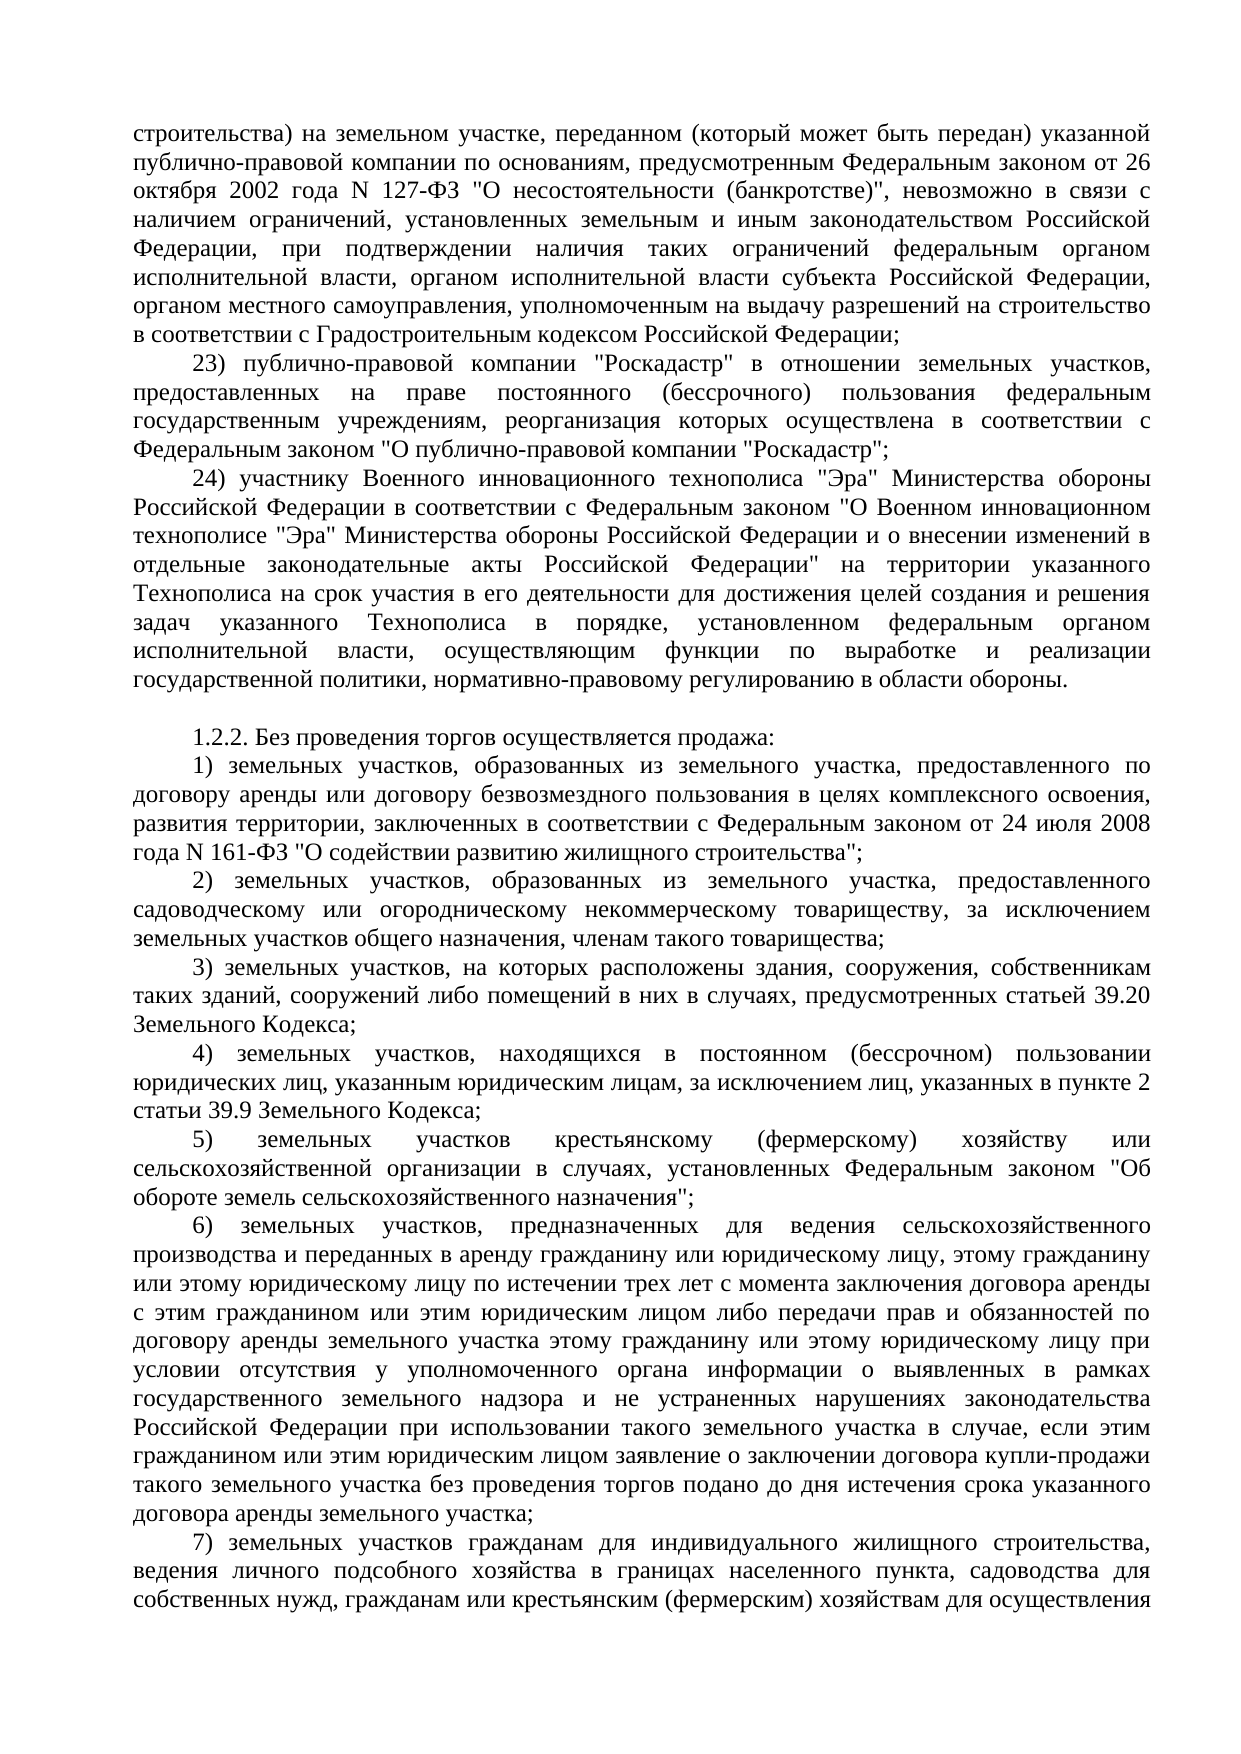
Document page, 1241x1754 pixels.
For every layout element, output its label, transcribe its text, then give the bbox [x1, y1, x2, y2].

list 3) земельных участков, на которых расположены здания, сооружения, собственникам таких зданий, сооружений либо помещений в них в случаях, предусмотренных статьей 39.20 Земельного Кодекса; [133, 952, 1152, 1038]
list 6) земельных участков, предназначенных для ведения сельскохозяйственного производства и переданных в аренду гражданину или юридическому лицу, этому гражданину или этому юридическому лицу по истечении трех лет с момента заключения договора аренды с этим гражданином или этим юридическим лицом либо передачи прав и обязанностей по договору аренды земельного участка этому гражданину или этому юридическому лицу при условии отсутствия у уполномоченного органа информации о выявленных в рамках государственного земельного надзора и не устраненных нарушениях законодательства Российской Федерации при использовании такого земельного участка в случае, если этим гражданином или этим юридическим лицом заявление о заключении договора купли-продажи такого земельного участка без проведения торгов подано до дня истечения срока указанного договора аренды земельного участка; [133, 1211, 1152, 1527]
list 1) земельных участков, образованных из земельного участка, предоставленного по договору аренды или договору безвозмездного пользования в целях комплексного освоения, развития территории, заключенных в соответствии с Федеральным законом от 24 июля 2008 года N 161-ФЗ "О содействии развитию жилищного строительства"; [133, 751, 1152, 866]
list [133, 1527, 1152, 1613]
list 1.2.2. Без проведения торгов осуществляется продажа: [133, 722, 1152, 751]
list 2) земельных участков, образованных из земельного участка, предоставленного садоводческому или огородническому некоммерческому товариществу, за исключением земельных участков общего назначения, членам такого товарищества; [133, 866, 1152, 952]
list 4) земельных участков, находящихся в постоянном (бессрочном) пользовании юридических лиц, указанным юридическим лицам, за исключением лиц, указанных в пункте 2 статьи 39.9 Земельного Кодекса; [133, 1038, 1152, 1124]
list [133, 118, 1152, 348]
list 24) участнику Военного инновационного технополиса "Эра" Министерства обороны Российской Федерации в соответствии с Федеральным законом "О Военном инновационном технополисе "Эра" Министерства обороны Российской Федерации и о внесении изменений в отдельные законодательные акты Российской Федерации" на территории указанного Технополиса на срок участия в его деятельности для достижения целей создания и решения задач указанного Технополиса в порядке, установленном федеральным органом исполнительной власти, осуществляющим функции по выработке и реализации государственной политики, нормативно-правовому регулированию в области обороны. [133, 463, 1152, 693]
list 23) публично-правовой компании "Роскадастр" в отношении земельных участков, предоставленных на праве постоянного (бессрочного) пользования федеральным государственным учреждениям, реорганизация которых осуществлена в соответствии с Федеральным законом "О публично-правовой компании "Роскадастр"; [133, 348, 1152, 463]
list 5) земельных участков крестьянскому (фермерскому) хозяйству или сельскохозяйственной организации в случаях, установленных Федеральным законом "Об обороте земель сельскохозяйственного назначения"; [133, 1124, 1152, 1211]
